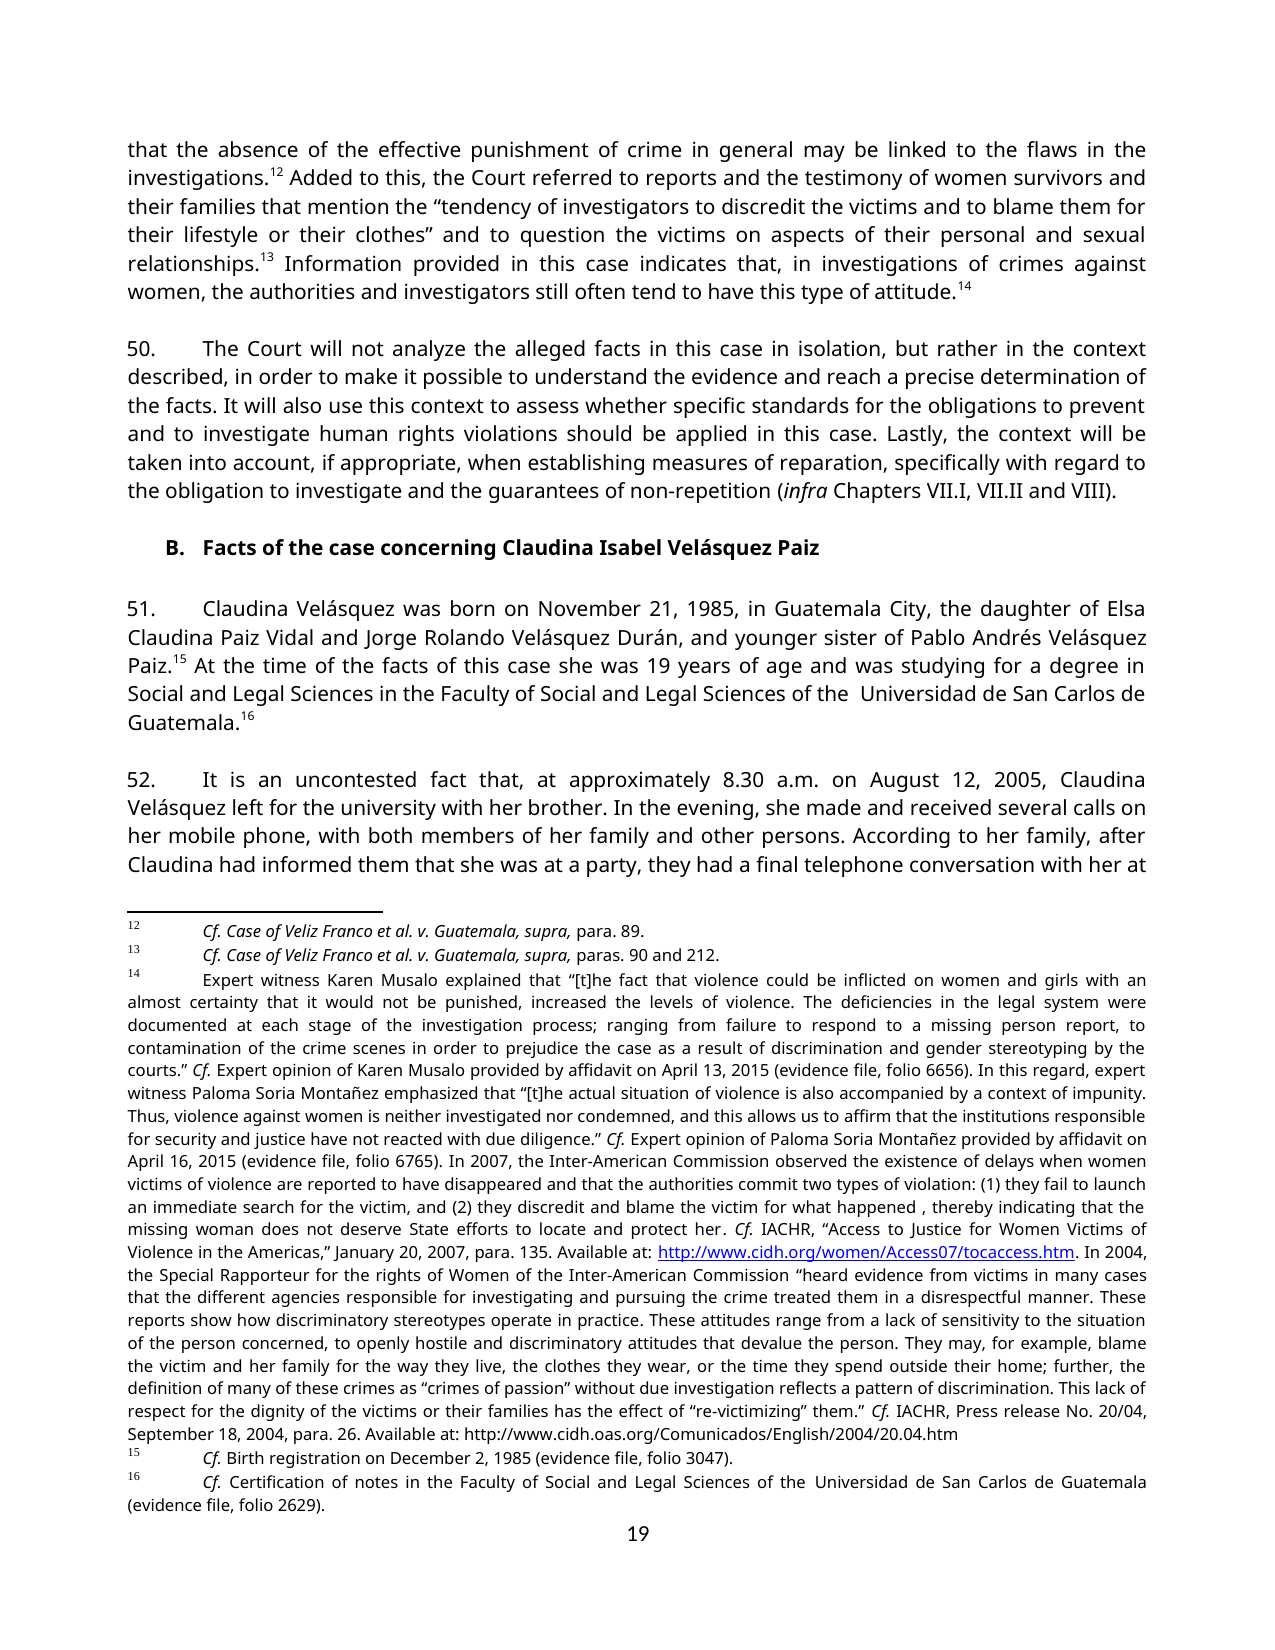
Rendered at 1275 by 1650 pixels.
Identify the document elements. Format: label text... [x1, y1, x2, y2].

list Facts of the case concerning Claudina Isabel Velásquez Paiz [165, 533, 1147, 562]
list Claudina Velásquez was born on November 21, 1985, in Guatemala City, the daughter of Elsa Claudina Paiz Vidal and Jorge Rolando Velásquez Durán, and younger sister of Pablo Andrés Velásquez Paiz. At the time of the facts of this case she was 19 years of age and was studying for a degree in Social and Legal Sciences in the Faculty of Social and Legal Sciences of the Universidad de San Carlos de Guatemala. [126, 594, 1147, 736]
list It is an uncontested fact that, at approximately 8.30 a.m. on August 12, 2005, Claudina Velásquez left for the university with her brother. In the evening, she made and received several calls on her mobile phone, with both members of her family and other persons. According to her family, after Claudina had informed them that she was at a party, they had a final telephone conversation with her at around 11.45 p.m. and, subsequently, lost contact with their daughter, who failed to return home. The parents of Claudina Velásquez began to search for her when they were advised, at around 2 a.m., that she could be in danger by someone who said that they had been in telephone contact with Claudina and who went directly to the family home to alert them to this situation. At 2.12 a.m., the National Civil Police (hereinafter “PNC”) received a report by the 110 number of a possible sexual assault in Colonia Roosevelt. [126, 765, 1147, 878]
list The Court will not analyze the alleged facts in this case in isolation, but rather in the context described, in order to make it possible to understand the evidence and reach a precise determination of the facts. It will also use this context to assess whether specific standards for the obligations to prevent and to investigate human rights violations should be applied in this case. Lastly, the context will be taken into account, if appropriate, when establishing measures of reparation, specifically with regard to the obligation to investigate and the guarantees of non-repetition (infra Chapters VII.I, VII.II and VIII). [126, 334, 1147, 505]
list In addition, in the above-mentioned judgment in the case of Veliz Franco et al., this Court considered that, in December 2001, as well as in the following years, there was a high rate of general impunity in the State; in other words, relating to different types of crimes and victims. In this context, most violent acts that led to the death of women remained unpunished, and that situation, both the general one and the specific one as regards violent acts against women, has not changed substantially up until the present. The Court also noted that a high proportion of such crimes are not reported and that the absence of the effective punishment of crime in general may be linked to the flaws in the investigations. Added to this, the Court referred to reports and the testimony of women survivors and their families that mention the “tendency of investigators to discredit the victims and to blame them for their lifestyle or their clothes” and to question the victims on aspects of their personal and sexual relationships. Information provided in this case indicates that, in investigations of crimes against women, the authorities and investigators still often tend to have this type of attitude. [126, 135, 1147, 306]
